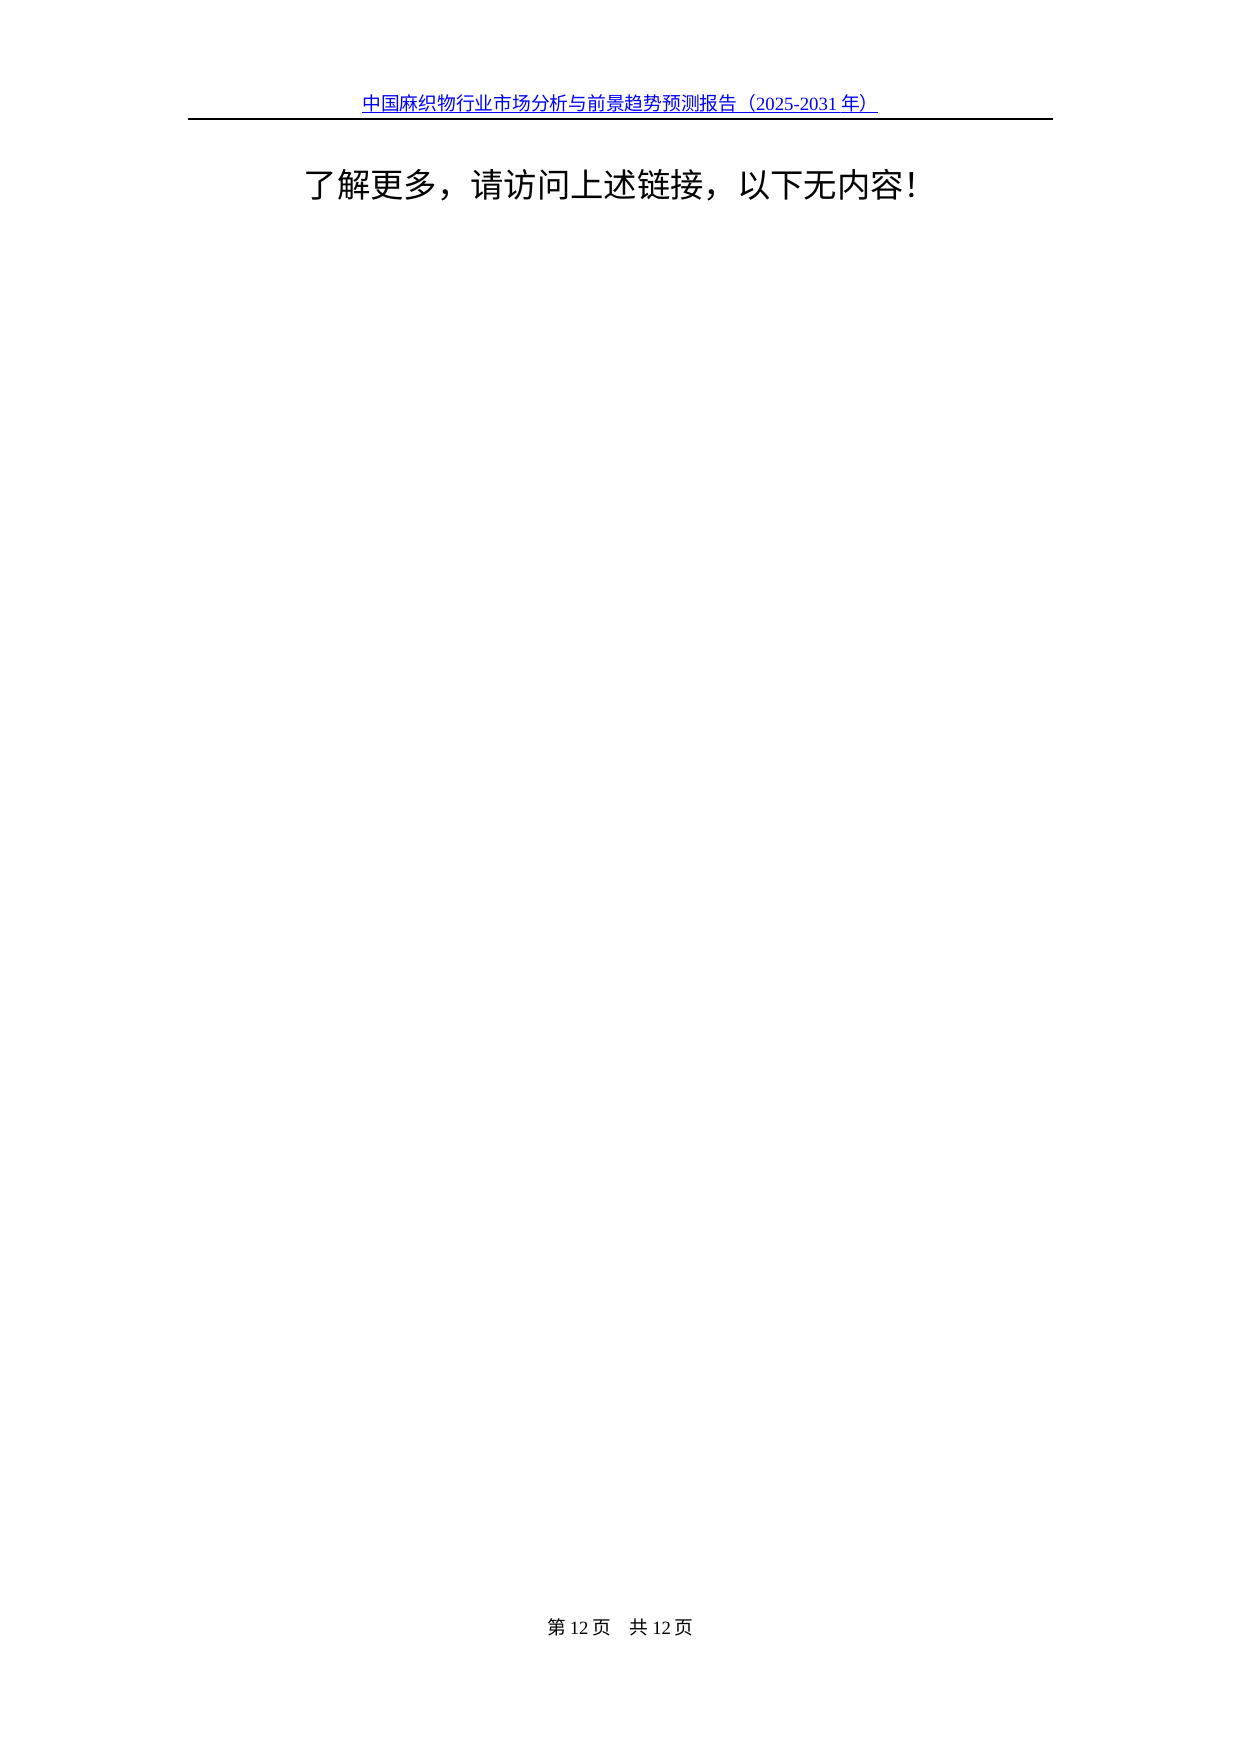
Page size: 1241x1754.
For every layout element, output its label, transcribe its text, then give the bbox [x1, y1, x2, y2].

title 了解更多，请访问上述链接，以下无内容！ [187, 150, 1053, 215]
